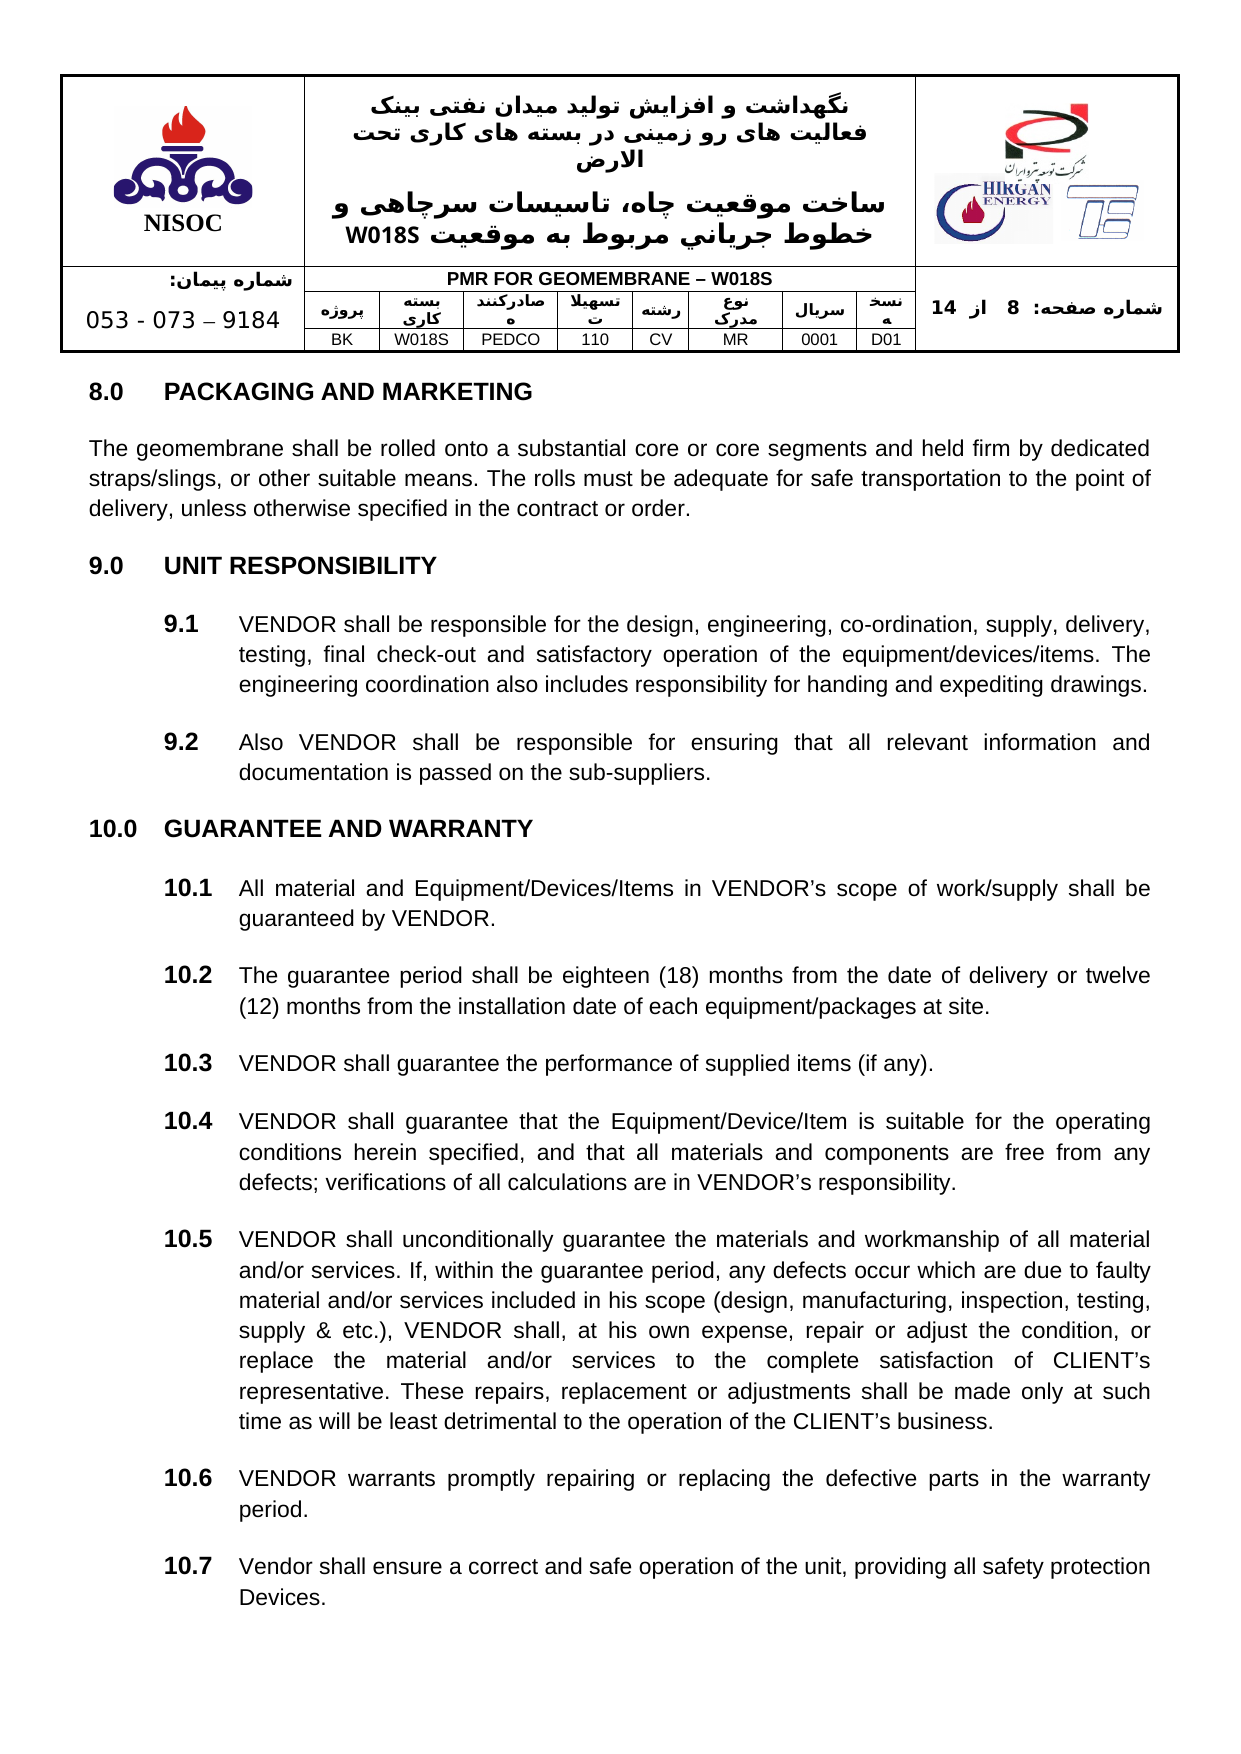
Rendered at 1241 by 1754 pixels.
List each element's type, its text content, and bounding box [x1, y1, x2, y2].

list GUARANTEE AND WARRANTY [89, 814, 1152, 843]
list packaging and marketing [89, 377, 1152, 406]
list VENDOR shall be responsible for the design, engineering, co-ordination, supply, delivery, testing, final check-out and satisfactory operation of the equipment/devices/items. The engineering coordination also includes responsibility for handing and expediting drawings. [164, 609, 1152, 698]
list VENDOR shall unconditionally guarantee the materials and workmanship of all material and/or services. If, within the guarantee period, any defects occur which are due to faulty material and/or services included in his scope (design, manufacturing, inspection, testing, supply & etc.), VENDOR shall, at his own expense, repair or adjust the condition, or replace the material and/or services to the complete satisfaction of CLIENT’s representative. These repairs, replacement or adjustments shall be made only at such time as will be least detrimental to the operation of the CLIENT’s business. [164, 1224, 1152, 1434]
picture [934, 103, 1089, 244]
list The guarantee period shall be eighteen (18) months from the date of delivery or twelve (12) months from the installation date of each equipment/packages at site. [164, 960, 1152, 1019]
list VENDOR shall guarantee the performance of supplied items (if any). [164, 1048, 1152, 1077]
list VENDOR shall guarantee that the Equipment/Device/Item is suitable for the operating conditions herein specified, and that all materials and components are free from any defects; verifications of all calculations are in VENDOR’s responsibility. [164, 1106, 1152, 1195]
list Also VENDOR shall be responsible for ensuring that all relevant information and documentation is passed on the sub-suppliers. [164, 727, 1152, 786]
text The geomembrane shall be rolled onto a substantial core or core segments and held firm by dedicated straps/slings, or other suitable means. The rolls must be adequate for safe transportation to the point of delivery, unless otherwise specified in the contract or order. [89, 435, 1152, 522]
list Vendor shall ensure a correct and safe operation of the unit, providing all safety protection Devices. [164, 1551, 1152, 1610]
picture [113, 106, 253, 208]
list All material and Equipment/Devices/Items in VENDOR’s scope of work/supply shall be guaranteed by VENDOR. [164, 872, 1152, 931]
list VENDOR warrants promptly repairing or replacing the defective parts in the warranty period. [164, 1463, 1152, 1522]
list UNIT RESPONSIBILITY [89, 551, 1152, 579]
